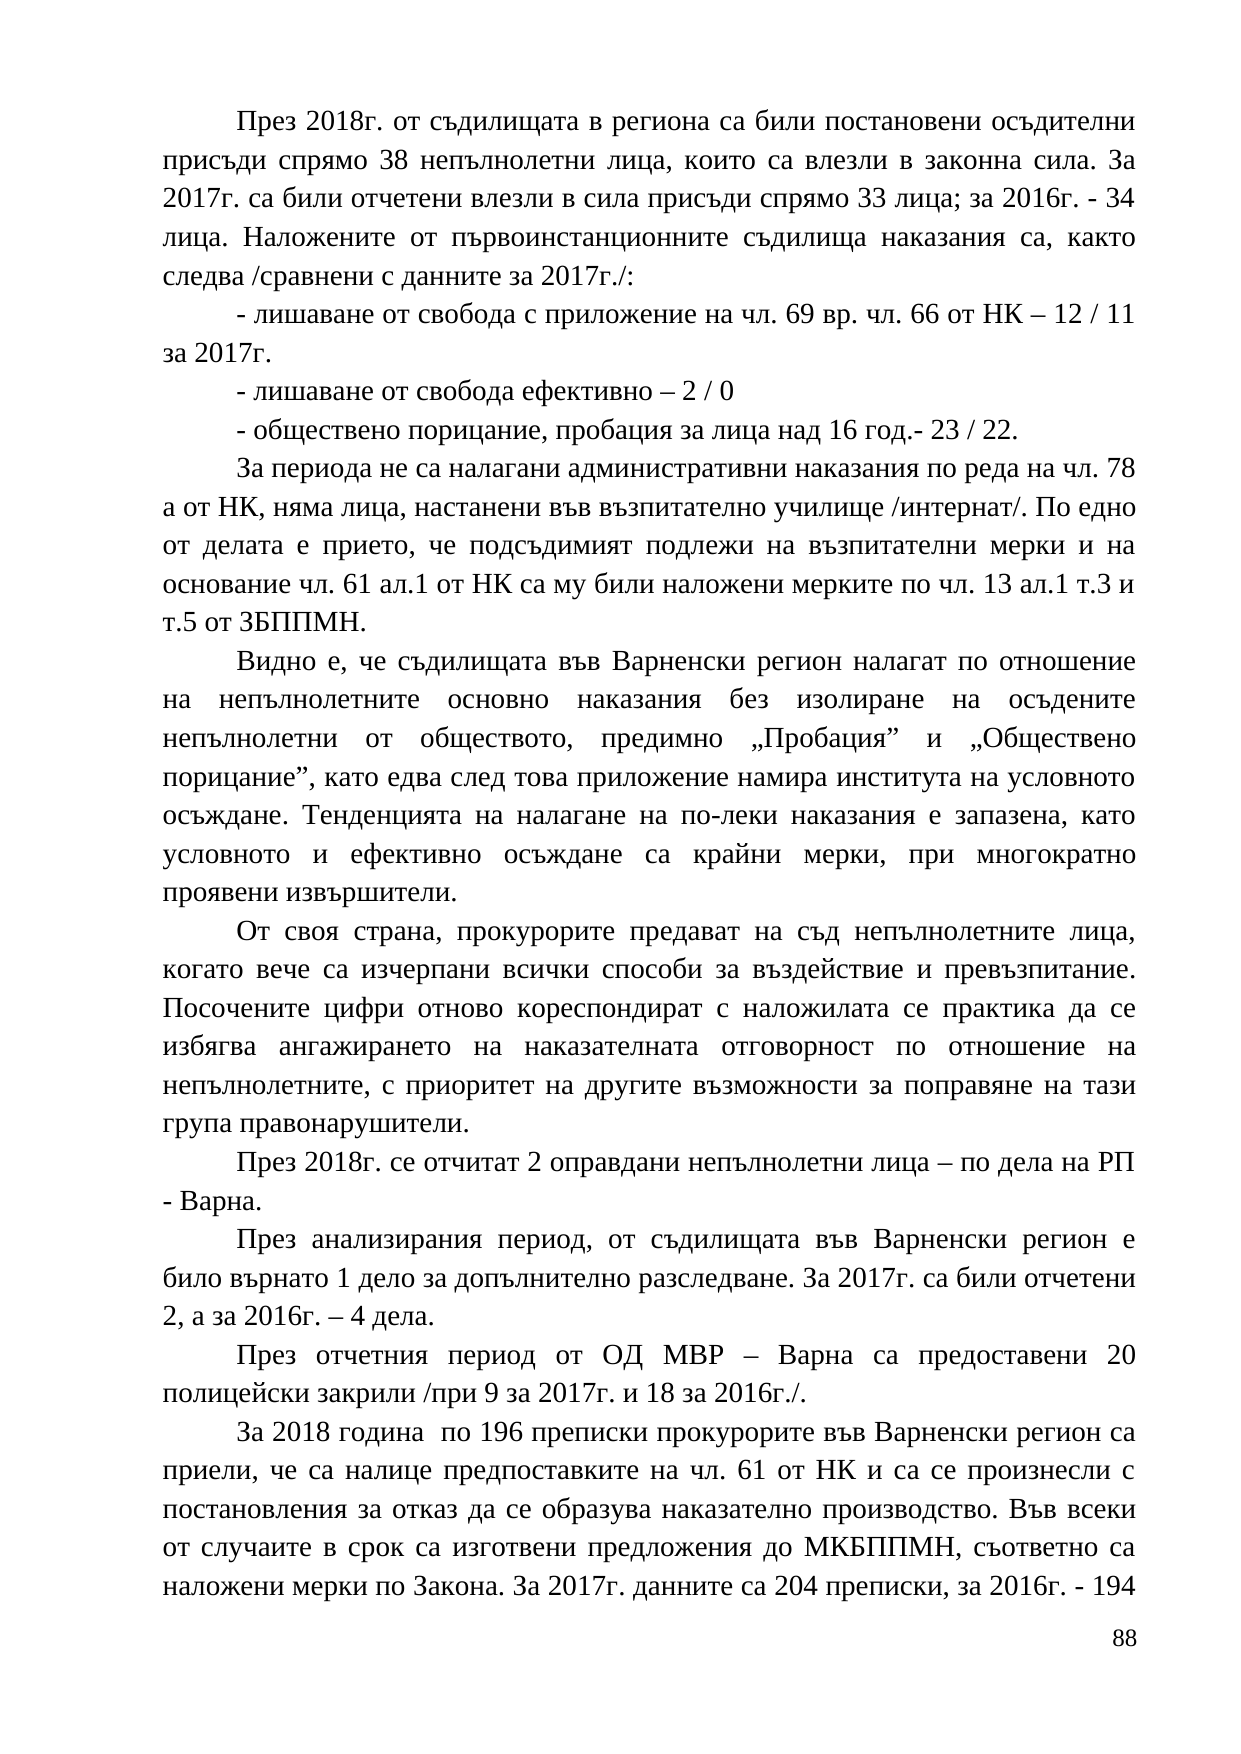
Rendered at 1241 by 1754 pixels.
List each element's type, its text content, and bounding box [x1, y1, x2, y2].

text Видно е, че съдилищата във Варненски регион налагат по отношение на непълнолетните основно наказания без изолиране на осъдените непълнолетни от обществото, предимно „Пробация” и „Обществено порицание”, като едва след това приложение намира института на условното осъждане. Тенденцията на налагане на по-леки наказания е запазена, като условното и ефективно осъждане са крайни мерки, при многократно проявени извършители. [162, 643, 1137, 908]
text От своя страна, прокурорите предават на съд непълнолетните лица, когато вече са изчерпани всички способи за въздействие и превъзпитание. Посочените цифри отново кореспондират с наложилата се практика да се избягва ангажирането на наказателната отговорност по отношение на непълнолетните, с приоритет на другите възможности за поправяне на тази група правонарушители. [162, 913, 1137, 1139]
text През анализирания период, от съдилищата във Варненски регион е било върнато 1 дело за допълнително разследване. За 2017г. са били отчетени 2, а за 2016г. – 4 дела. [162, 1221, 1137, 1332]
text - обществено порицание, пробация за лица над 16 год.- 23 / 22. [162, 412, 1137, 445]
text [162, 1414, 1137, 1602]
text През 2018г. от съдилищата в региона са били постановени осъдителни присъди спрямо 38 непълнолетни лица, които са влезли в законна сила. За 2017г. са били отчетени влезли в сила присъди спрямо 33 лица; за 2016г. - 34 лица. Наложените от първоинстанционните съдилища наказания са, както следва /сравнени с данните за 2017г./: [162, 103, 1137, 291]
text През отчетния период от ОД МВР – Варна са предоставени 20 полицейски закрили /при 9 за 2017г. и 18 за 2016г./. [162, 1337, 1137, 1409]
text През 2018г. се отчитат 2 оправдани непълнолетни лица – по дела на РП - Варна. [162, 1144, 1137, 1216]
text За периода не са налагани административни наказания по реда на чл. 78 а от НК, няма лица, настанени във възпитателно училище /интернат/. По едно от делата е прието, че подсъдимият подлежи на възпитателни мерки и на основание чл. 61 ал.1 от НК са му били наложени мерките по чл. 13 ал.1 т.3 и т.5 от ЗБППМН. [162, 450, 1137, 638]
text - лишаване от свобода ефективно – 2 / 0 [162, 373, 1137, 407]
text - лишаване от свобода с приложение на чл. 69 вр. чл. 66 от НК – 12 / 11 за 2017г. [162, 296, 1137, 368]
